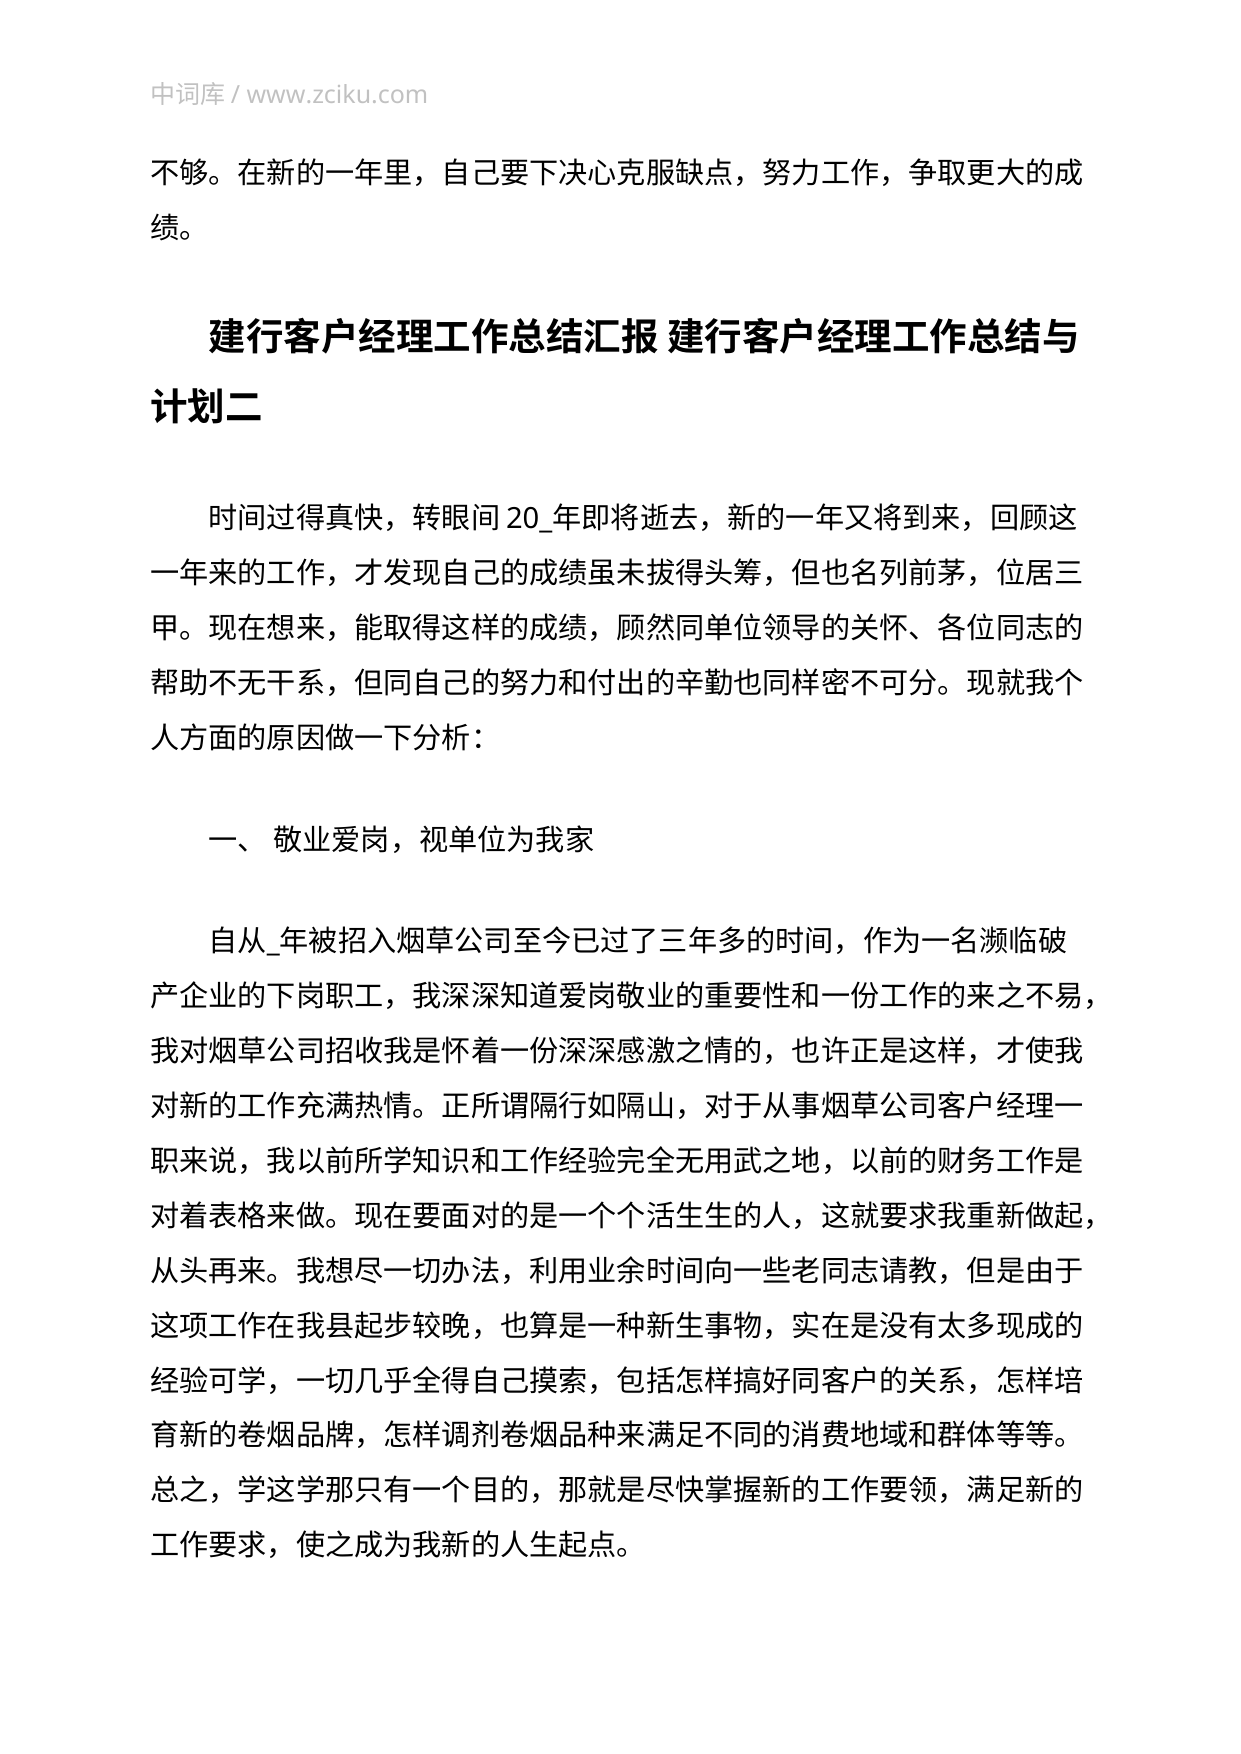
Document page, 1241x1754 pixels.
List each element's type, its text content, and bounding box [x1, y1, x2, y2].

text 自从_年被招入烟草公司至今已过了三年多的时间，作为一名濒临破产企业的下岗职工，我深深知道爱岗敬业的重要性和一份工作的来之不易，我对烟草公司招收我是怀着一份深深感激之情的，也许正是这样，才使我对新的工作充满热情。正所谓隔行如隔山，对于从事烟草公司客户经理一职来说，我以前所学知识和工作经验完全无用武之地，以前的财务工作是对着表格来做。现在要面对的是一个个活生生的人，这就要求我重新做起，从头再来。我想尽一切办法，利用业余时间向一些老同志请教，但是由于这项工作在我县起步较晚，也算是一种新生事物，实在是没有太多现成的经验可学，一切几乎全得自己摸索，包括怎样搞好同客户的关系，怎样培育新的卷烟品牌，怎样调剂卷烟品种来满足不同的消费地域和群体等等。总之，学这学那只有一个目的，那就是尽快掌握新的工作要领，满足新的工作要求，使之成为我新的人生起点。 [150, 918, 1090, 1564]
text 时间过得真快，转眼间20_年即将逝去，新的一年又将到来，回顾这一年来的工作，才发现自己的成绩虽未拔得头筹，但也名列前茅，位居三甲。现在想来，能取得这样的成绩，顾然同单位领导的关怀、各位同志的帮助不无干系，但同自己的努力和付出的辛勤也同样密不可分。现就我个人方面的原因做一下分析： [150, 494, 1090, 757]
text 建行客户经理工作总结汇报 建行客户经理工作总结与计划二 [150, 307, 1090, 431]
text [150, 150, 1090, 247]
text 一、 敬业爱岗，视单位为我家 [150, 816, 1090, 858]
